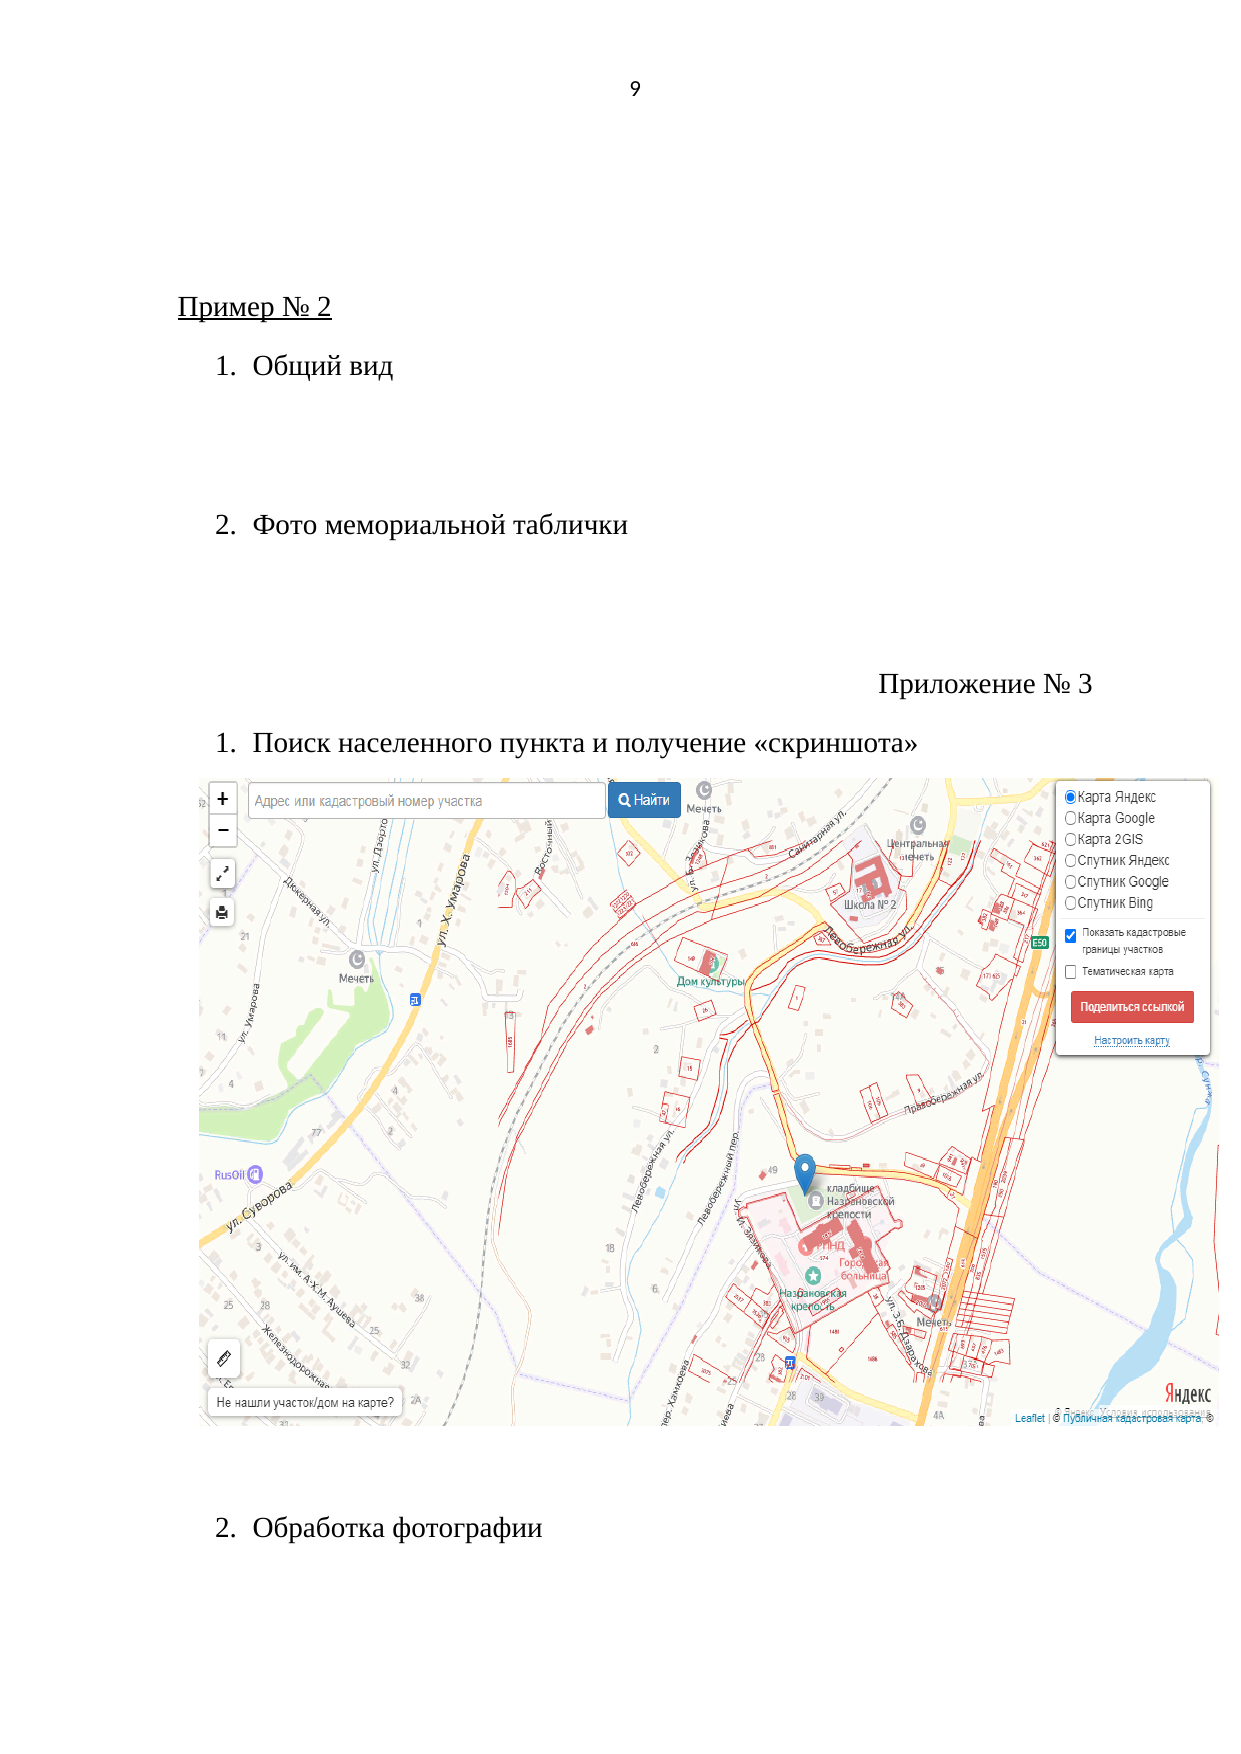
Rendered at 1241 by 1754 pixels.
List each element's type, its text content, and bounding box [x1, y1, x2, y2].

list Поиск населенного пункта и получение «скриншота» [215, 725, 1093, 759]
text Приложение № 3 [177, 666, 1093, 699]
text Пример № 2 [177, 289, 1093, 322]
list Фото мемориальной таблички [215, 507, 1093, 541]
picture [177, 778, 1236, 1432]
list Обработка фотографии [215, 1510, 1093, 1543]
list Общий вид [215, 348, 1093, 382]
